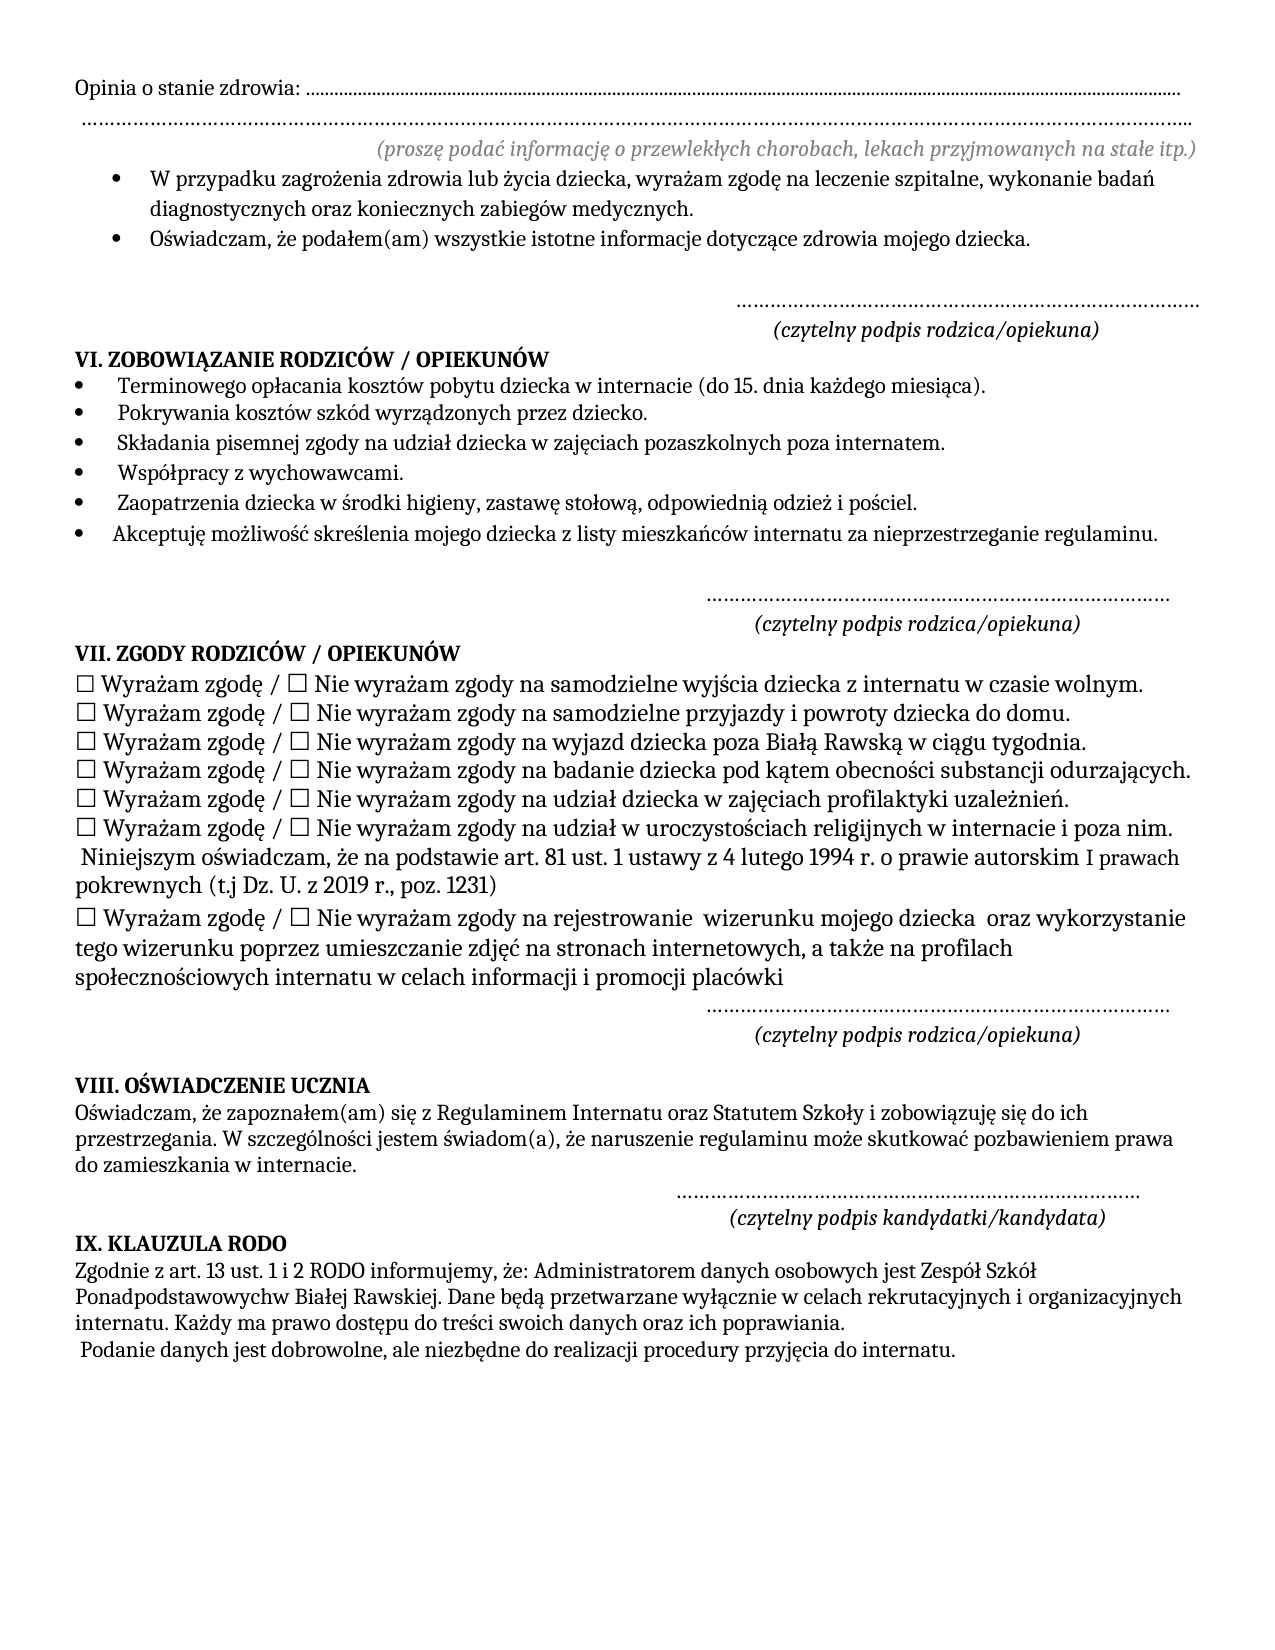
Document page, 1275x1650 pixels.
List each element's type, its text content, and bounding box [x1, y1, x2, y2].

text ☐ Wyrażam zgodę / ☐ Nie wyrażam zgody na samodzielne przyjazdy i powroty dziecka do domu. [75, 699, 1200, 728]
text ☐ Wyrażam zgodę / ☐ Nie wyrażam zgody na udział dziecka w zajęciach profilaktyki uzależnień. [75, 785, 1200, 814]
list Akceptuję możliwość skreślenia mojego dziecka z listy mieszkańców internatu za nieprzestrzeganie regulaminu. [75, 520, 1200, 547]
text ………………………………………………………………………………………………………………………………………………………………………….. [75, 105, 1200, 132]
list W przypadku zagrożenia zdrowia lub życia dziecka, wyrażam zgodę na leczenie szpitalne, wykonanie badań diagnostycznych oraz koniecznych zabiegów medycznych. [112, 166, 1200, 222]
list ……………………………………………………………………… [150, 286, 1200, 313]
text IX. KLAUZULA RODO [75, 1231, 1200, 1257]
list ……………………………………………………………………… [637, 581, 1200, 607]
text Podanie danych jest dobrowolne, ale niezbędne do realizacji procedury przyjęcia do internatu. [75, 1336, 1200, 1363]
text ☐ Wyrażam zgodę / ☐ Nie wyrażam zgody na udział w uroczystościach religijnych w internacie i poza nim. [75, 814, 1200, 843]
text VIII. OŚWIADCZENIE UCZNIA [75, 1073, 1200, 1099]
list (czytelny podpis rodzica/opiekuna) [600, 317, 1200, 343]
text Oświadczam, że zapoznałem(am) się z Regulaminem Internatu oraz Statutem Szkoły i zobowiązuję się do ich przestrzegania. W szczególności jestem świadom(a), że naruszenie regulaminu może skutkować pozbawieniem prawa do zamieszkania w internacie. [75, 1099, 1200, 1178]
list Pokrywania kosztów szkód wyrządzonych przez dziecko. [75, 399, 1200, 426]
list Terminowego opłacania kosztów pobytu dziecka w internacie (do 15. dnia każdego miesiąca). [75, 373, 1200, 399]
text (proszę podać informację o przewlekłych chorobach, lekach przyjmowanych na stałe itp.) [75, 135, 1200, 162]
list (czytelny podpis rodzica/opiekuna) [562, 1022, 1200, 1048]
list Oświadczam, że podałem(am) wszystkie istotne informacje dotyczące zdrowia mojego dziecka. [112, 226, 1200, 252]
list (czytelny podpis kandydatki/kandydata) [562, 1205, 1200, 1231]
list Współpracy z wychowawcami. [75, 460, 1200, 486]
list Zaopatrzenia dziecka w środki higieny, zastawę stołową, odpowiednią odzież i pościel. [75, 490, 1200, 517]
text Zgodnie z art. 13 ust. 1 i 2 RODO informujemy, że: Administratorem danych osobowych jest Zespół Szkół Ponadpodstawowychw Białej Rawskiej. Dane będą przetwarzane wyłącznie w celach rekrutacyjnych i organizacyjnych internatu. Każdy ma prawo dostępu do treści swoich danych oraz ich poprawiania. [75, 1257, 1200, 1336]
text ☐ Wyrażam zgodę / ☐ Nie wyrażam zgody na rejestrowanie wizerunku mojego dziecka oraz wykorzystanie tego wizerunku poprzez umieszczanie zdjęć na stronach internetowych, a także na profilach społecznościowych internatu w celach informacji i promocji placówki [75, 900, 1200, 992]
text ……………………………………………………………………… [600, 1178, 1200, 1205]
text ☐ Wyrażam zgodę / ☐ Nie wyrażam zgody na wyjazd dziecka poza Białą Rawską w ciągu tygodnia. [75, 728, 1200, 756]
list ……………………………………………………………………… [637, 992, 1200, 1018]
text Niniejszym oświadczam, że na podstawie art. 81 ust. 1 ustawy z 4 lutego 1994 r. o prawie autorskim I prawach pokrewnych (t.j Dz. U. z 2019 r., poz. 1231) [75, 843, 1200, 900]
text ☐ Wyrażam zgodę / ☐ Nie wyrażam zgody na samodzielne wyjścia dziecka z internatu w czasie wolnym. [75, 668, 1200, 699]
list VII. ZGODY RODZICÓW / OPIEKUNÓW [75, 641, 1200, 668]
text ☐ Wyrażam zgodę / ☐ Nie wyrażam zgody na badanie dziecka pod kątem obecności substancji odurzających. [75, 756, 1200, 785]
text Opinia o stanie zdrowia: .......................................................................................................................................................................................... [75, 75, 1200, 101]
text VI. ZOBOWIĄZANIE RODZICÓW / OPIEKUNÓW [75, 347, 1200, 373]
list Składania pisemnej zgody na udział dziecka w zajęciach pozaszkolnych poza internatem. [75, 430, 1200, 456]
list (czytelny podpis rodzica/opiekuna) [562, 611, 1200, 637]
